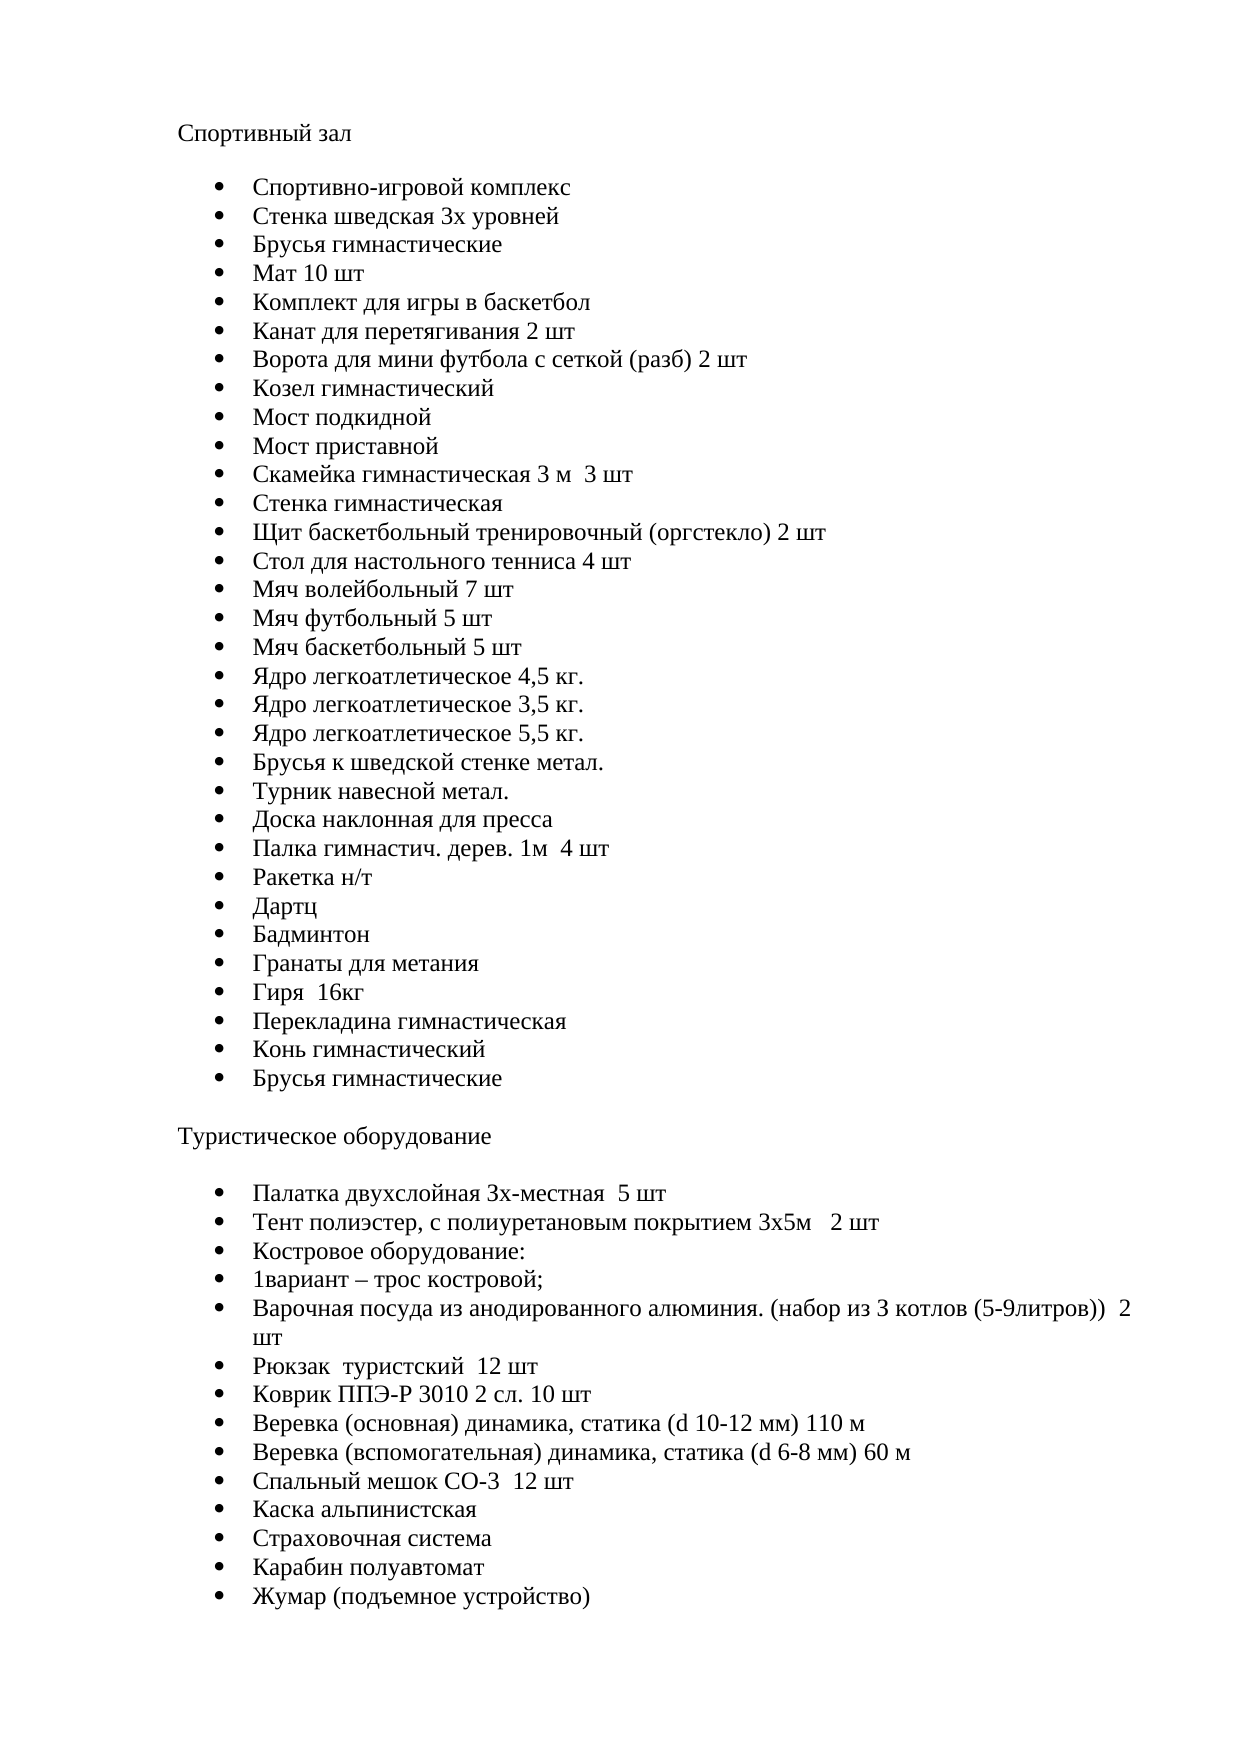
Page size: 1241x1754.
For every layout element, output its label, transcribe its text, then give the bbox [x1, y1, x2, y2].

list 1вариант – трос костровой; [215, 1264, 1152, 1293]
list Конь гимнастический [215, 1034, 1152, 1063]
list Щит баскетбольный тренировочный (оргстекло) 2 шт [215, 517, 1152, 546]
list Брусья гимнастические [215, 1063, 1152, 1092]
list Мяч волейбольный 7 шт [215, 574, 1152, 603]
list Тент полиэстер, с полиуретановым покрытием 3x5м 2 шт [215, 1207, 1152, 1236]
list Палатка двухслойная Зх-местная 5 шт [215, 1178, 1152, 1207]
list Комплект для игры в баскетбол [215, 287, 1152, 316]
list Канат для перетягивания 2 шт [215, 316, 1152, 344]
list Мост приставной [215, 431, 1152, 459]
list Мяч баскетбольный 5 шт [215, 632, 1152, 661]
list Каска альпинистская [215, 1494, 1152, 1523]
list Дартц [215, 891, 1152, 919]
list Мост подкидной [215, 402, 1152, 431]
list Коврик ППЭ-Р 3010 2 сл. 10 шт [215, 1379, 1152, 1408]
text Туристическое оборудование [177, 1121, 1152, 1149]
list Перекладина гимнастическая [215, 1006, 1152, 1034]
list Палка гимнастич. дерев. 1м 4 шт [215, 833, 1152, 862]
list Ядро легкоатлетическое 5,5 кг. [215, 718, 1152, 747]
list Доска наклонная для пресса [215, 804, 1152, 833]
list Стенка шведская 3х уровней [215, 201, 1152, 229]
list Турник навесной метал. [215, 776, 1152, 804]
list Костровое оборудование: [215, 1236, 1152, 1264]
list Брусья к шведской стенке метал. [215, 747, 1152, 776]
list Гранаты для метания [215, 948, 1152, 977]
list Веревка (основная) динамика, статика (d 10-12 мм) 110 м [215, 1408, 1152, 1437]
list Ворота для мини футбола с сеткой (разб) 2 шт [215, 344, 1152, 373]
list Рюкзак туристский 12 шт [215, 1351, 1152, 1379]
list Жумар (подъемное устройство) [215, 1581, 1152, 1609]
list Стол для настольного тенниса 4 шт [215, 546, 1152, 574]
list Веревка (вспомогательная) динамика, статика (d 6-8 мм) 60 м [215, 1437, 1152, 1466]
list Стенка гимнастическая [215, 488, 1152, 517]
list Спортивно-игровой комплекс [215, 172, 1152, 201]
list Бадминтон [215, 919, 1152, 948]
list Ядро легкоатлетическое 4,5 кг. [215, 661, 1152, 689]
list Варочная посуда из анодированного алюминия. (набор из З котлов (5-9литров)) 2 шт [215, 1293, 1152, 1351]
list Скамейка гимнастическая 3 м 3 шт [215, 459, 1152, 488]
list Карабин полуавтомат [215, 1552, 1152, 1581]
list Мат 10 шт [215, 258, 1152, 287]
list Спальный мешок СО-3 12 шт [215, 1466, 1152, 1494]
list Ядро легкоатлетическое 3,5 кг. [215, 689, 1152, 718]
list Брусья гимнастические [215, 229, 1152, 258]
list Козел гимнастический [215, 373, 1152, 402]
list Страховочная система [215, 1523, 1152, 1552]
text Спортивный зал [177, 118, 1152, 147]
list Гиря 16кг [215, 977, 1152, 1006]
list Ракетка н/т [215, 862, 1152, 891]
list Мяч футбольный 5 шт [215, 603, 1152, 632]
